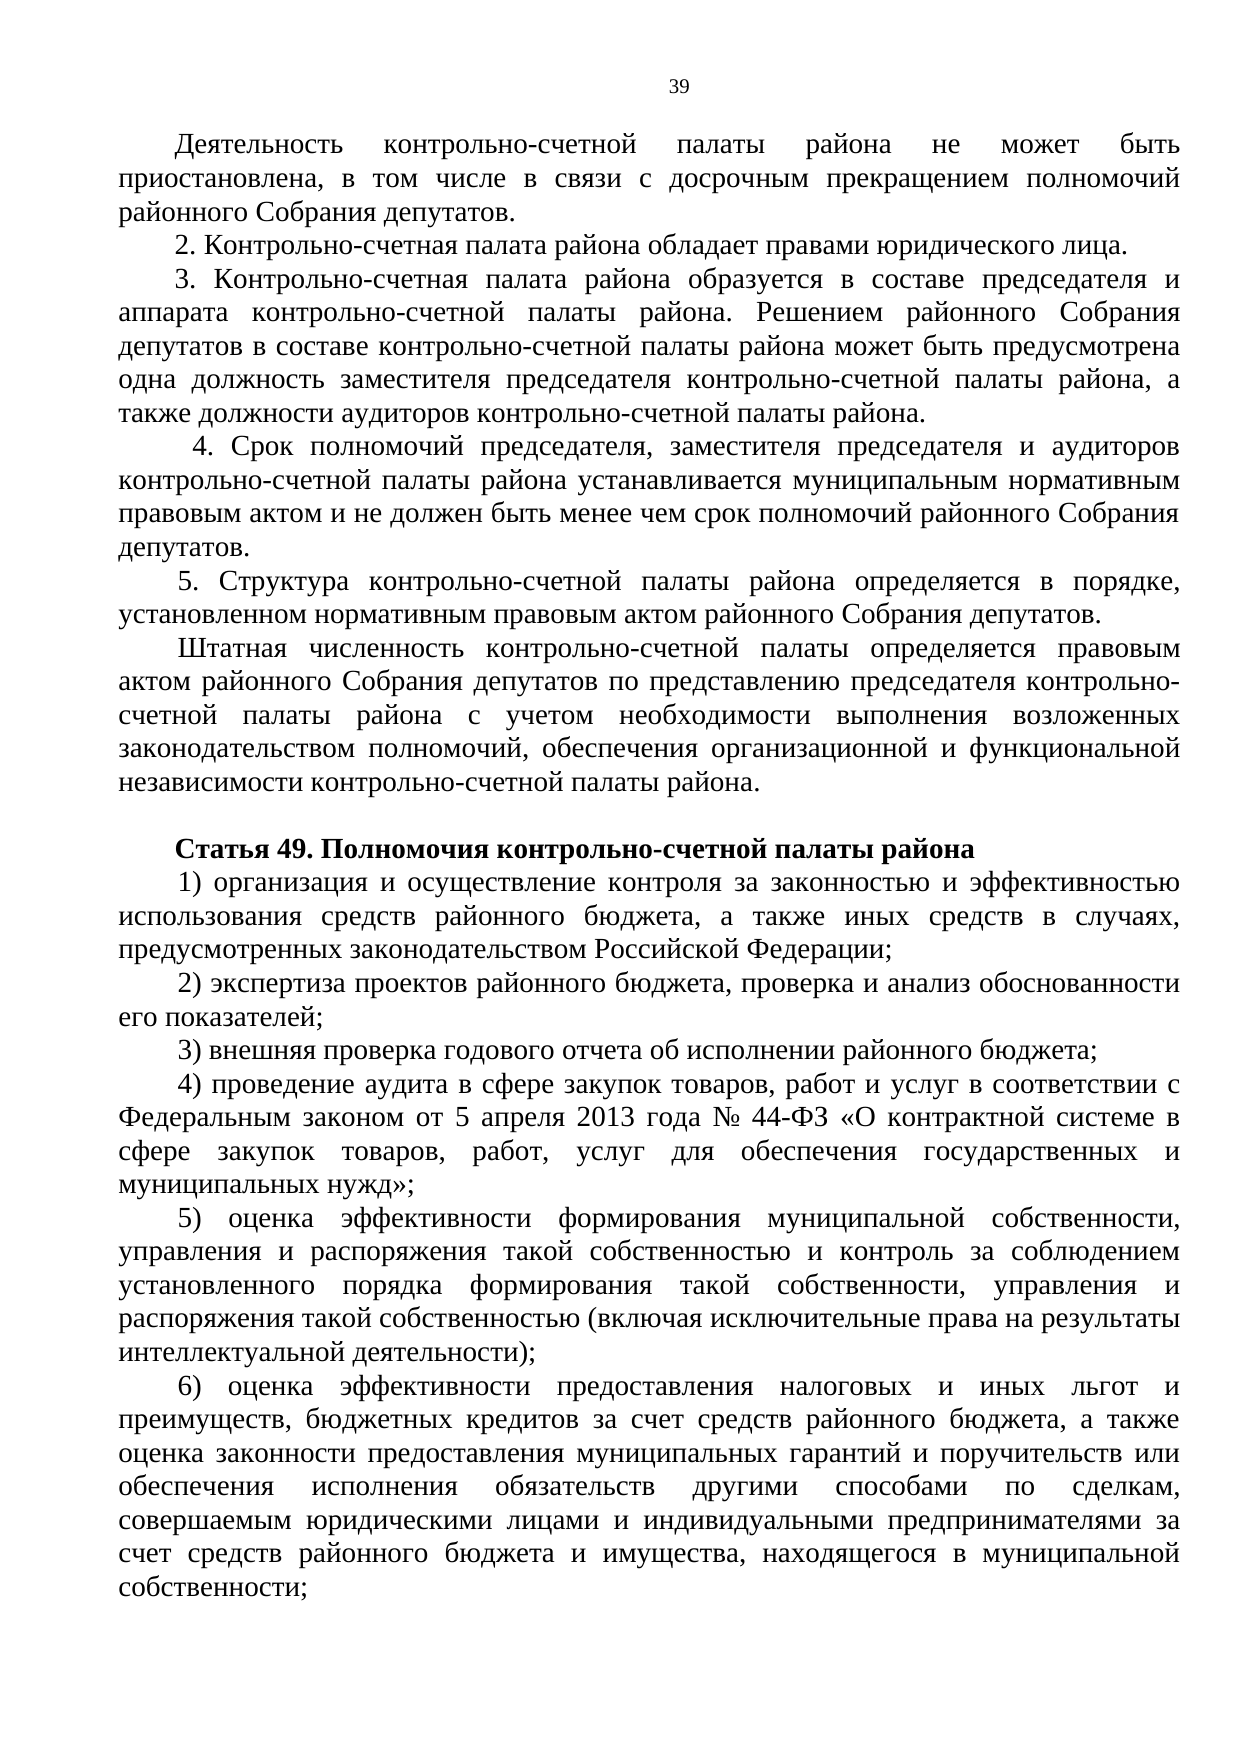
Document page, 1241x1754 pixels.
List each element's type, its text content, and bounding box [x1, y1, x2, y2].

text Штатная численность контрольно-счетной палаты определяется правовым актом районного Собрания депутатов по представлению председателя контрольно-счетной палаты района с учетом необходимости выполнения возложенных законодательством полномочий, обеспечения организационной и функциональной независимости контрольно-счетной палаты района. [118, 630, 1181, 797]
text 5. Структура контрольно-счетной палаты района определяется в порядке, установленном нормативным правовым актом районного Собрания депутатов. [118, 563, 1181, 630]
text 3) внешняя проверка годового отчета об исполнении районного бюджета; [118, 1032, 1181, 1066]
text Деятельность контрольно-счетной палаты района не может быть приостановлена, в том числе в связи с досрочным прекращением полномочий районного Собрания депутатов. [118, 127, 1181, 227]
text 3. Контрольно-счетная палата района образуется в составе председателя и аппарата контрольно-счетной палаты района. Решением районного Собрания депутатов в составе контрольно-счетной палаты района может быть предусмотрена одна должность заместителя председателя контрольно-счетной палаты района, а также должности аудиторов контрольно-счетной палаты района. [118, 261, 1181, 428]
text 2) экспертиза проектов районного бюджета, проверка и анализ обоснованности его показателей; [118, 965, 1181, 1032]
text 6) оценка эффективности предоставления налоговых и иных льгот и преимуществ, бюджетных кредитов за счет средств районного бюджета, а также оценка законности предоставления муниципальных гарантий и поручительств или обеспечения исполнения обязательств другими способами по сделкам, совершаемым юридическими лицами и индивидуальными предпринимателями за счет средств районного бюджета и имущества, находящегося в муниципальной собственности; [118, 1368, 1181, 1602]
text 2. Контрольно-счетная палата района обладает правами юридического лица. [118, 227, 1181, 261]
text 4. Срок полномочий председателя, заместителя председателя и аудиторов контрольно-счетной палаты района устанавливается муниципальным нормативным правовым актом и не должен быть менее чем срок полномочий районного Собрания депутатов. [118, 428, 1181, 563]
subtitle Статья 49. Полномочия контрольно-счетной палаты района [118, 831, 1181, 864]
text 1) организация и осуществление контроля за законностью и эффективностью использования средств районного бюджета, а также иных средств в случаях, предусмотренных законодательством Российской Федерации; [118, 864, 1181, 965]
text 4) проведение аудита в сфере закупок товаров, работ и услуг в соответствии с Федеральным законом от 5 апреля 2013 года № 44-ФЗ «О контрактной системе в сфере закупок товаров, работ, услуг для обеспечения государственных и муниципальных нужд»; [118, 1066, 1181, 1200]
text 5) оценка эффективности формирования муниципальной собственности, управления и распоряжения такой собственностью и контроль за соблюдением установленного порядка формирования такой собственности, управления и распоряжения такой собственностью (включая исключительные права на результаты интеллектуальной деятельности); [118, 1200, 1181, 1368]
